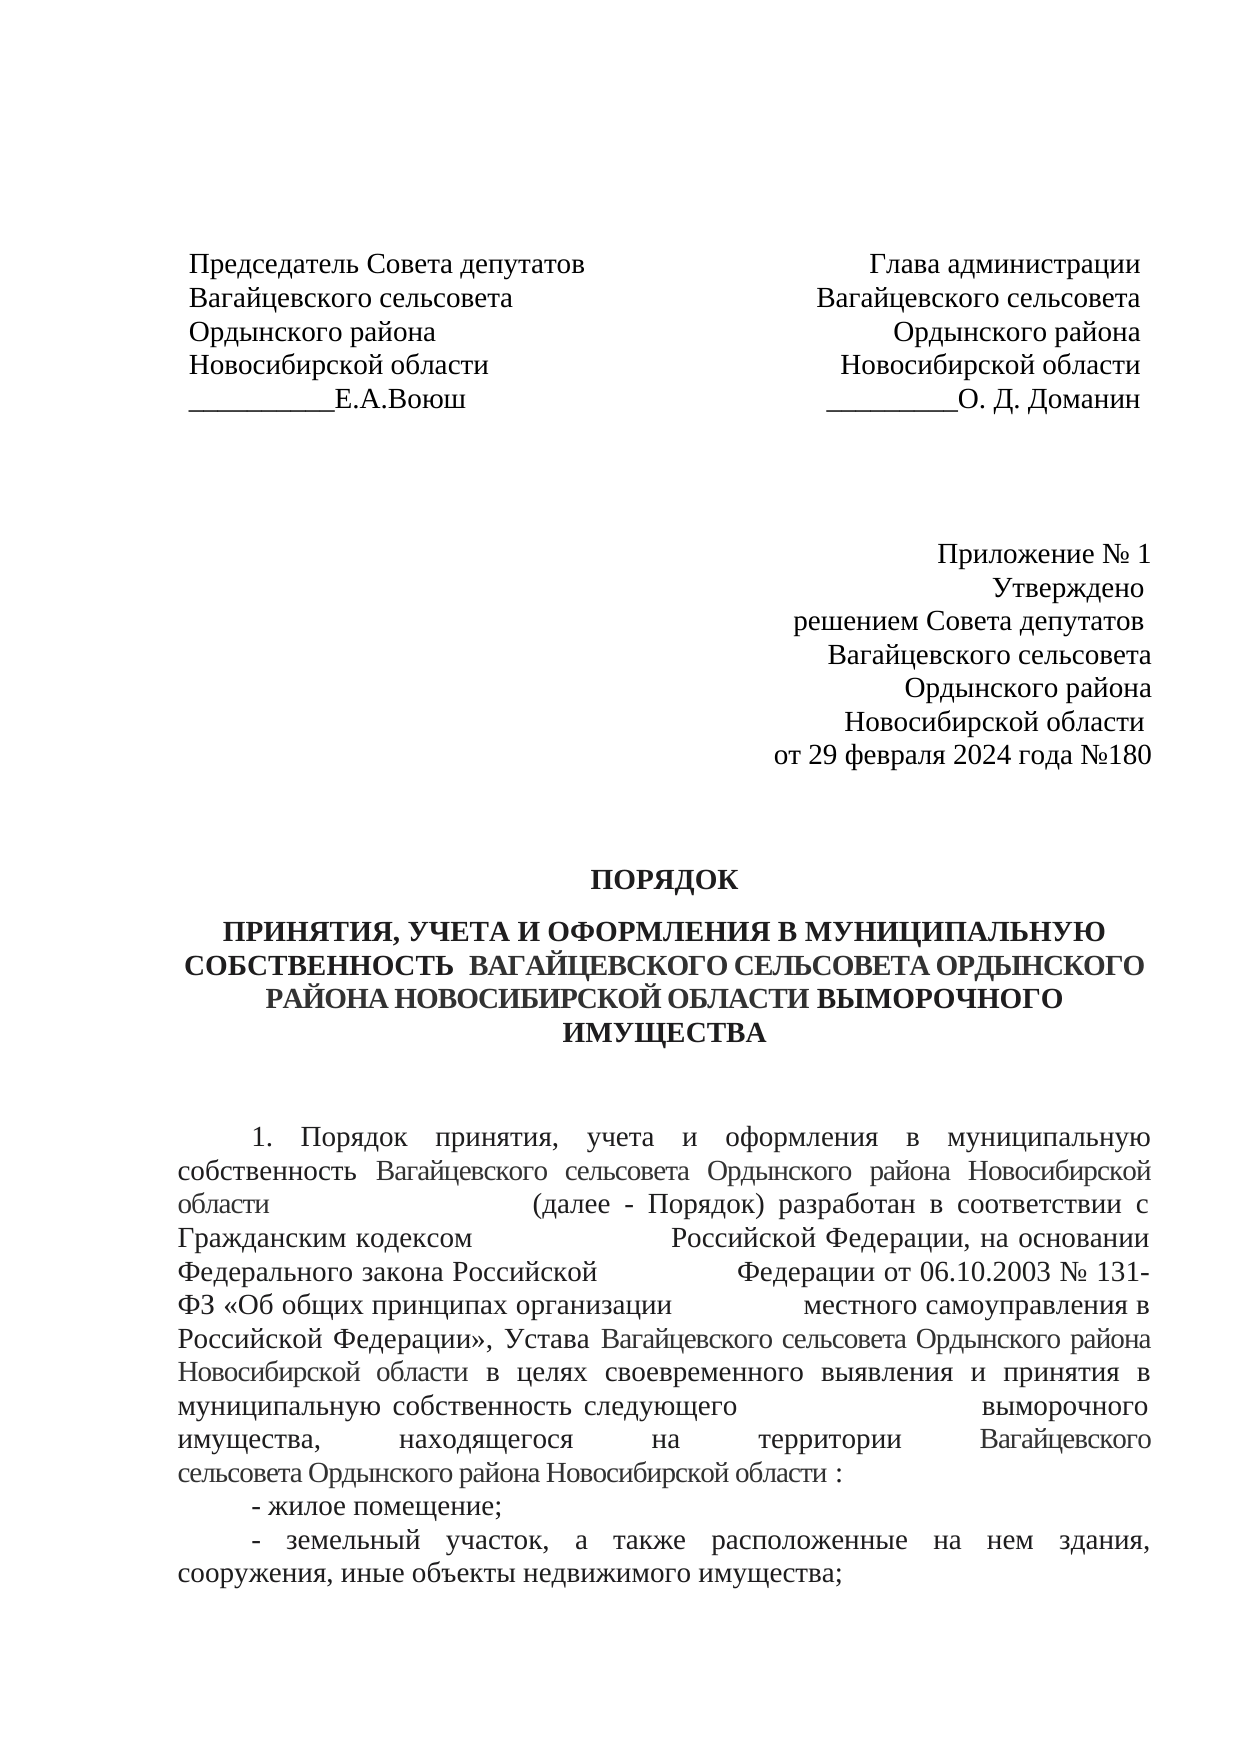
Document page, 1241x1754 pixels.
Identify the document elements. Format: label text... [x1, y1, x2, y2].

text Ордынского района [177, 670, 1152, 704]
text Приложение № 1 [177, 536, 1152, 570]
table_header Глава администрации Вагайцевского сельсовета Ордынского района Новосибирской области _________О. Д. Доманин [670, 180, 1152, 414]
table_header Председатель Совета депутатов Вагайцевского сельсовета Ордынского района Новосибирской области __________Е.А.Воюш [177, 180, 670, 414]
text ПРИНЯТИЯ, УЧЕТА И ОФОРМЛЕНИЯ В МУНИЦИПАЛЬНУЮ СОБСТВЕННОСТЬ ВАГАЙЦЕВСКОГО СЕЛЬСОВЕТА ОРДЫНСКОГО РАЙОНА НОВОСИБИРСКОЙ ОБЛАСТИ ВЫМОРОЧНОГО ИМУЩЕСТВА [177, 914, 1152, 1048]
text ПОРЯДОК [177, 862, 1152, 896]
text Новосибирской области от 29 февраля 2024 года №180 [177, 704, 1152, 771]
text Утверждено решением Совета депутатов Вагайцевского сельсовета [177, 570, 1152, 670]
text 1. Порядок принятия, учета и оформления в муниципальную собственность Вагайцевского сельсовета Ордынского района Новосибирской области (далее - Порядок) разработан в соответствии с Гражданским кодексом Российской Федерации, на основании Федерального закона Российской Федерации от 06.10.2003 № 131-ФЗ «Об общих принципах организации местного самоуправления в Российской Федерации», Устава Вагайцевского сельсовета Ордынского района Новосибирской области в целях своевременного выявления и принятия в муниципальную собственность следующего выморочного имущества, находящегося на территории Вагайцевского сельсовета Ордынского района Новосибирской области : [177, 1119, 1152, 1488]
text - земельный участок, а также расположенные на нем здания, сооружения, иные объекты недвижимого имущества; [177, 1522, 1152, 1589]
text - жилое помещение; [177, 1488, 1152, 1522]
